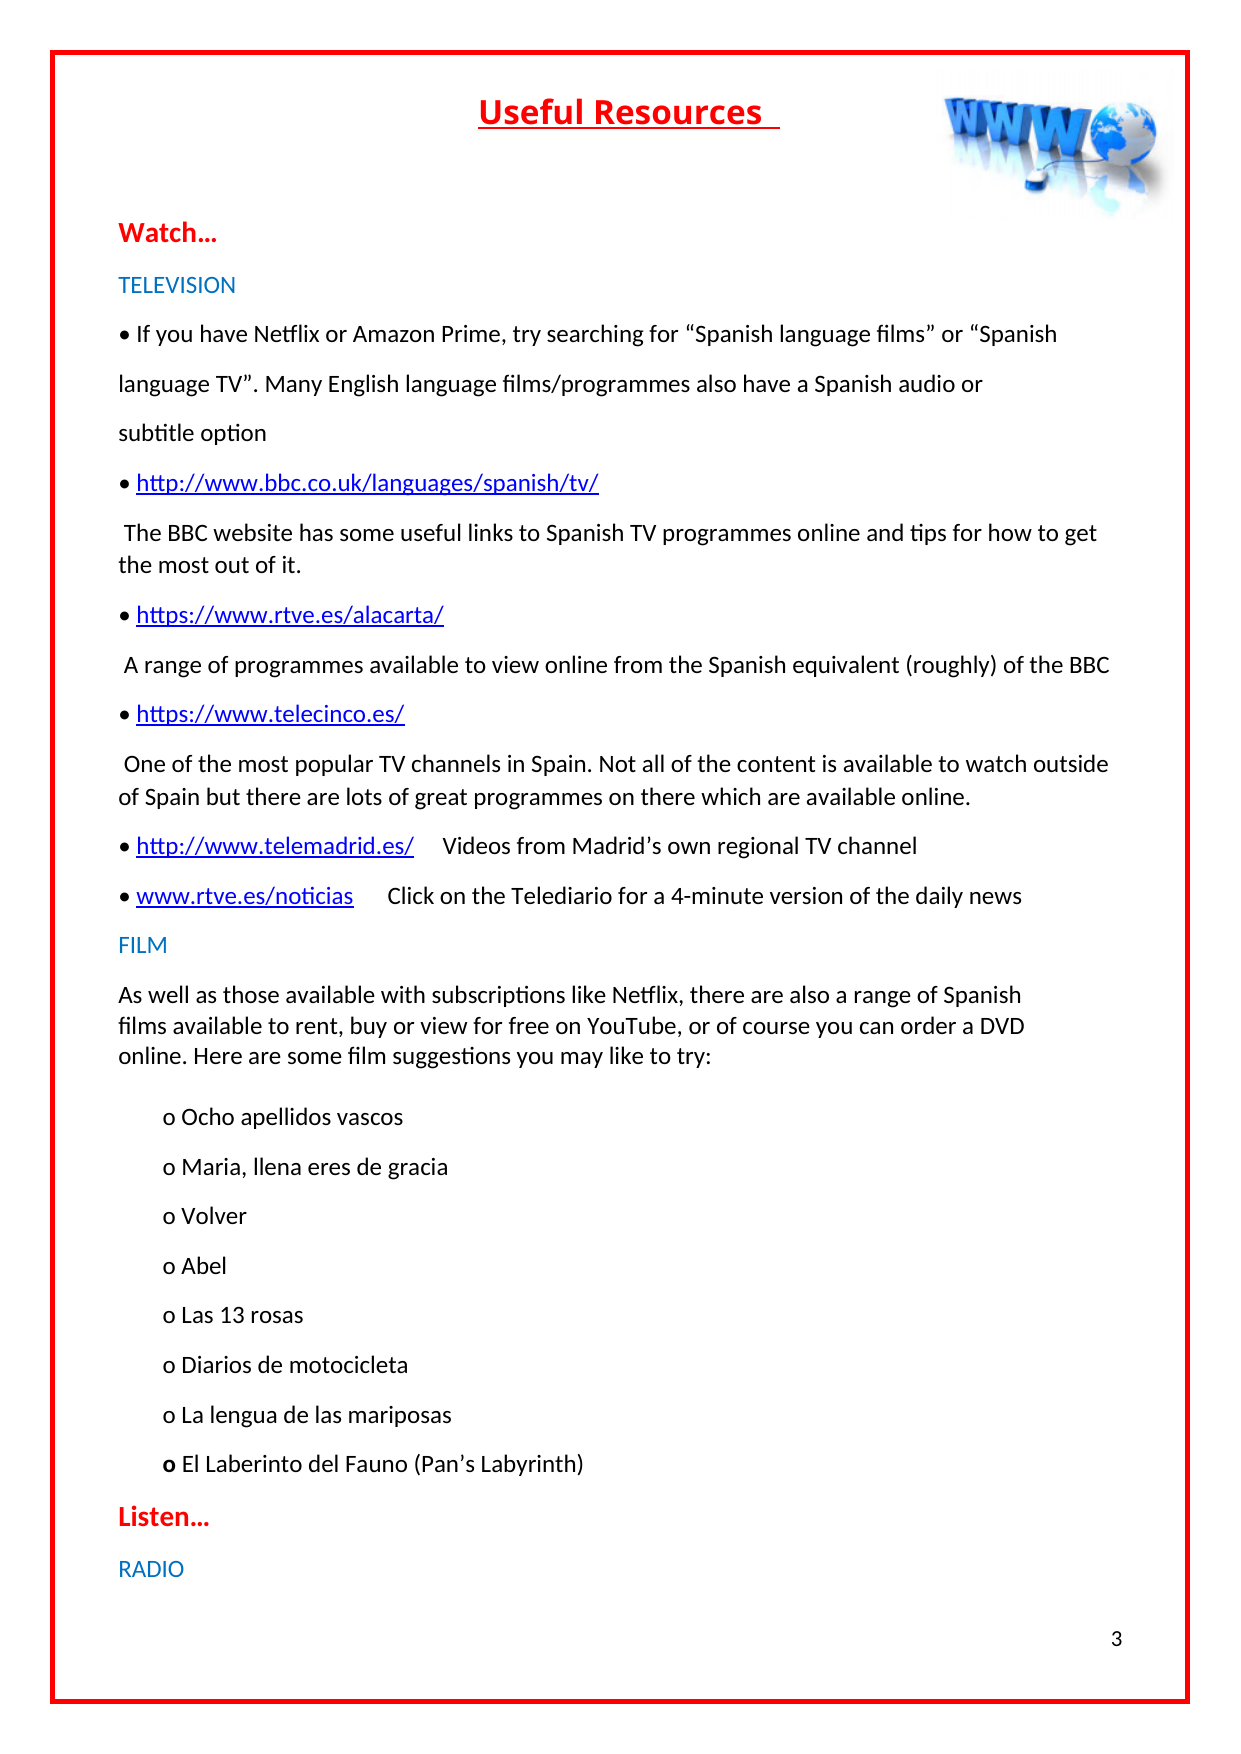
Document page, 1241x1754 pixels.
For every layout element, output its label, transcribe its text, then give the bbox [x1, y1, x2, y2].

text As well as those available with subscriptions like Netflix, there are also a range of Spanish [118, 979, 1122, 1010]
text • www.rtve.es/noticias Click on the Telediario for a 4-minute version of the daily news [118, 880, 1122, 911]
text o Abel [118, 1250, 1122, 1281]
text A range of programmes available to view online from the Spanish equivalent (roughly) of the BBC [118, 649, 1122, 679]
text o Las 13 rosas [118, 1300, 1122, 1330]
text RADIO [118, 1553, 1122, 1584]
text o Volver [118, 1201, 1122, 1231]
text o Diarios de motocicleta [118, 1349, 1122, 1380]
text TELEVISION [118, 269, 1122, 299]
text Watch… [118, 214, 1122, 249]
text o El Laberinto del Fauno (Pan’s Labyrinth) [118, 1448, 1122, 1479]
text subtitle option [118, 418, 1122, 448]
text The BBC website has some useful links to Spanish TV programmes online and tips for how to get the most out of it. [118, 517, 1122, 580]
text language TV”. Many English language films/programmes also have a Spanish audio or [118, 368, 1122, 398]
text online. Here are some film suggestions you may like to try: [118, 1040, 1122, 1071]
text films available to rent, buy or view for free on YouTube, or of course you can order a DVD [118, 1010, 1122, 1040]
text Useful Resources [118, 89, 928, 134]
text • https://www.telecinco.es/ [118, 698, 1122, 729]
text Listen… [118, 1498, 1122, 1534]
text One of the most popular TV channels in Spain. Not all of the content is available to watch outside of Spain but there are lots of great programmes on there which are available online. [118, 748, 1122, 811]
picture [928, 69, 1175, 220]
text o La lengua de las mariposas [118, 1399, 1122, 1429]
text o Maria, llena eres de gracia [118, 1151, 1122, 1181]
text • https://www.rtve.es/alacarta/ [118, 599, 1122, 630]
text • http://www.telemadrid.es/ Videos from Madrid’s own regional TV channel [118, 831, 1122, 861]
text FILM [118, 930, 1122, 960]
text • http://www.bbc.co.uk/languages/spanish/tv/ [118, 467, 1122, 498]
text • If you have Netflix or Amazon Prime, try searching for “Spanish language films” or “Spanish [118, 318, 1122, 349]
text o Ocho apellidos vascos [118, 1101, 1122, 1132]
